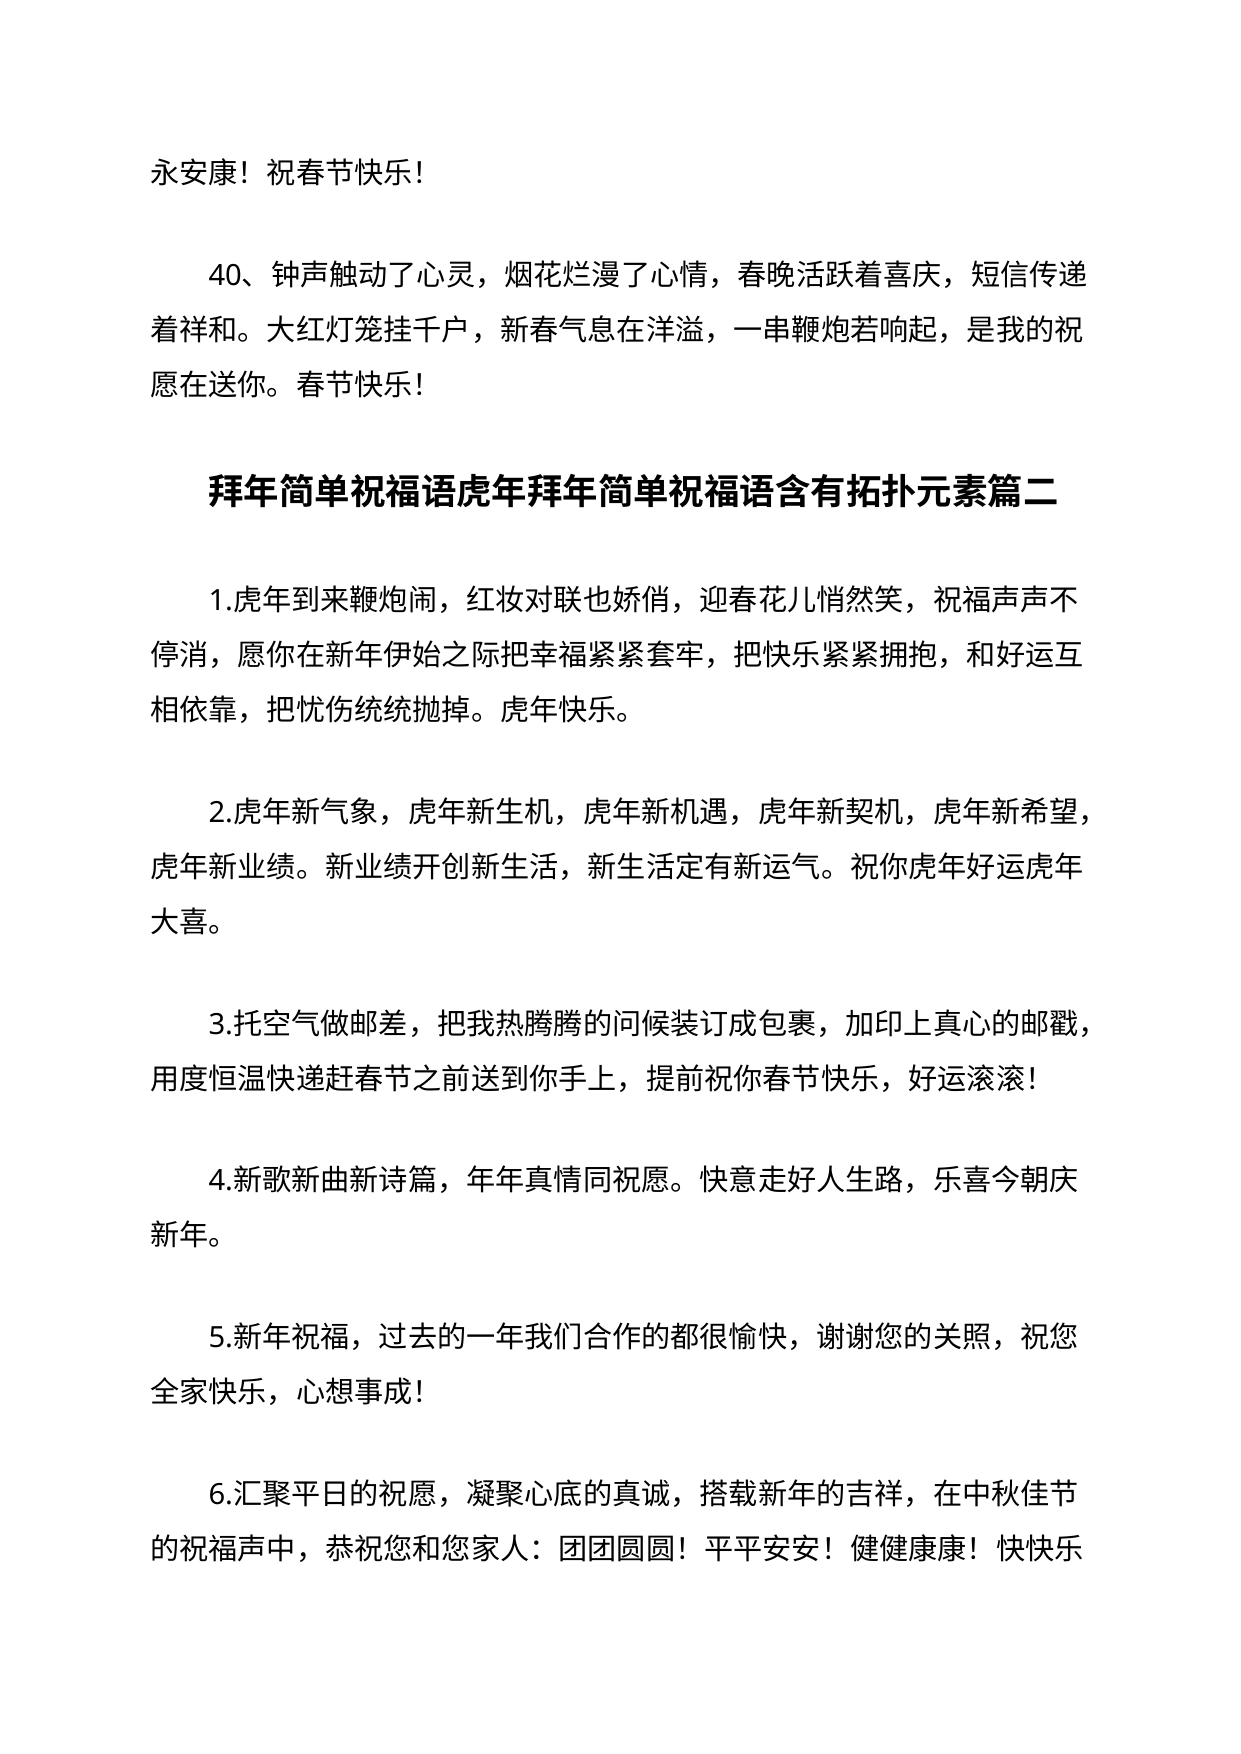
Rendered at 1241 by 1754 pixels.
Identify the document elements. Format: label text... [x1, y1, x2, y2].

text 2.虎年新气象，虎年新生机，虎年新机遇，虎年新契机，虎年新希望，虎年新业绩。新业绩开创新生活，新生活定有新运气。祝你虎年好运虎年大喜。 [150, 788, 1090, 941]
text 拜年简单祝福语虎年拜年简单祝福语含有拓扑元素篇二 [150, 463, 1090, 515]
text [150, 150, 1090, 192]
text 40、钟声触动了心灵，烟花烂漫了心情，春晚活跃着喜庆，短信传递着祥和。大红灯笼挂千户，新春气息在洋溢，一串鞭炮若响起，是我的祝愿在送你。春节快乐！ [150, 252, 1090, 404]
text 3.托空气做邮差，把我热腾腾的问候装订成包裹，加印上真心的邮戳，用度恒温快递赶春节之前送到你手上，提前祝你春节快乐，好运滚滚！ [150, 1000, 1090, 1097]
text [150, 1471, 1090, 1568]
text 1.虎年到来鞭炮闹，红妆对联也娇俏，迎春花儿悄然笑，祝福声声不停消，愿你在新年伊始之际把幸福紧紧套牢，把快乐紧紧拥抱，和好运互相依靠，把忧伤统统抛掉。虎年快乐。 [150, 577, 1090, 729]
text 5.新年祝福，过去的一年我们合作的都很愉快，谢谢您的关照，祝您全家快乐，心想事成！ [150, 1314, 1090, 1411]
text 4.新歌新曲新诗篇，年年真情同祝愿。快意走好人生路，乐喜今朝庆新年。 [150, 1157, 1090, 1254]
